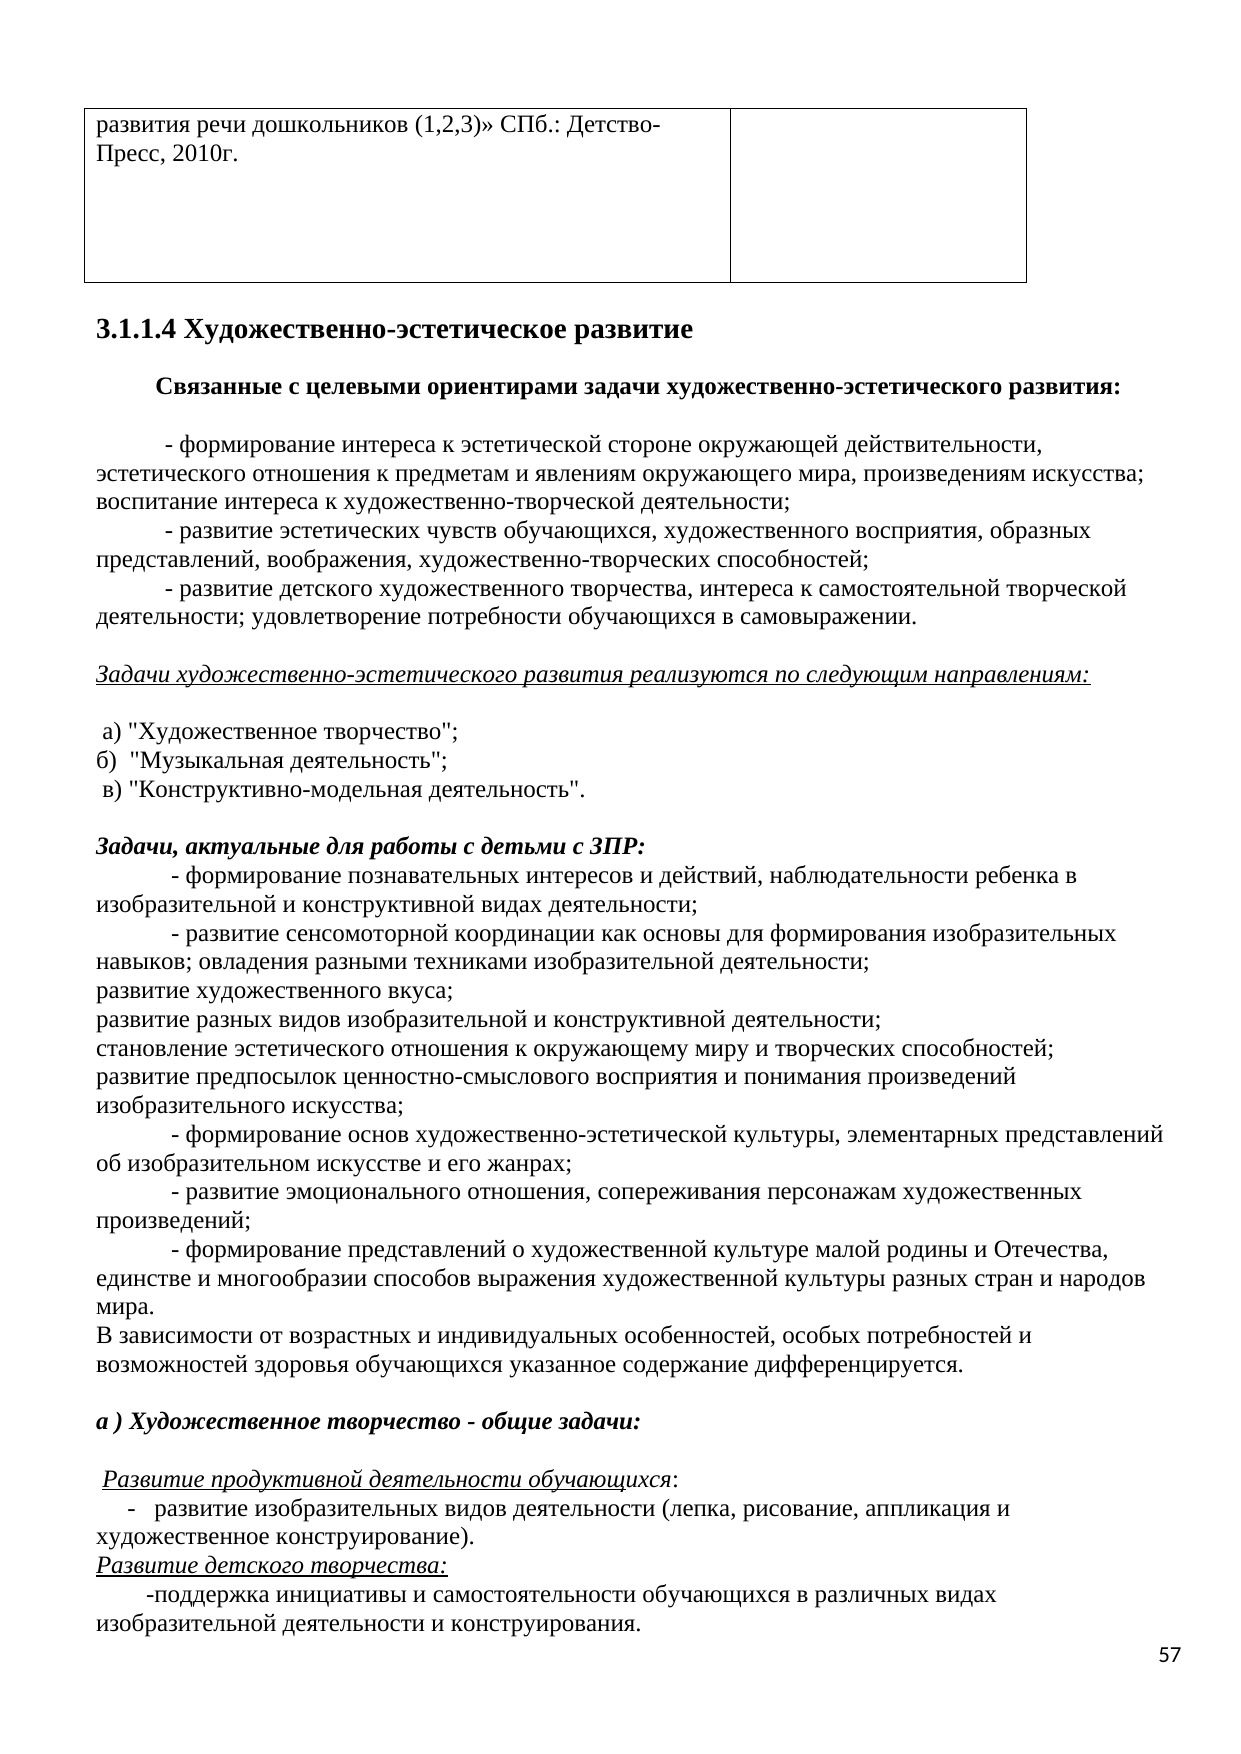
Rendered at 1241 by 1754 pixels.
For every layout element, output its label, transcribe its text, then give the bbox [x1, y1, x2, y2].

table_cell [85, 109, 730, 282]
text - развитие эмоционального отношения, сопереживания персонажам художественных произведений; [96, 1176, 1181, 1234]
text Задачи художественно-эстетического развития реализуются по следующим направлениям: [96, 659, 1181, 688]
text становление эстетического отношения к окружающему миру и творческих способностей; [96, 1033, 1181, 1061]
text Развитие продуктивной деятельности обучающихся: [96, 1464, 1181, 1493]
text Развитие детского творчества: [96, 1550, 1181, 1579]
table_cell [731, 109, 1026, 282]
text развитие разных видов изобразительной и конструктивной деятельности; [96, 1004, 1181, 1033]
text Связанные с целевыми ориентирами задачи художественно-эстетического развития: [96, 371, 1181, 400]
text -поддержка инициативы и самостоятельности обучающихся в различных видах изобразительной деятельности и конструирования. [96, 1579, 1181, 1636]
text - развитие изобразительных видов деятельности (лепка, рисование, аппликация и художественное конструирование). [96, 1493, 1181, 1550]
text - формирование познавательных интересов и действий, наблюдательности ребенка в изобразительной и конструктивной видах деятельности; [96, 860, 1181, 918]
text 3.1.1.4 Художественно-эстетическое развитие [96, 311, 1181, 345]
text в) "Конструктивно-модельная деятельность". [96, 774, 1181, 803]
text - развитие детского художественного творчества, интереса к самостоятельной творческой деятельности; удовлетворение потребности обучающихся в самовыражении. [96, 573, 1181, 630]
text а ) Художественное творчество - общие задачи: [96, 1406, 1181, 1435]
text - формирование представлений о художественной культуре малой родины и Отечества, единстве и многообразии способов выражения художественной культуры разных стран и народов мира. [96, 1234, 1181, 1320]
text В зависимости от возрастных и индивидуальных особенностей, особых потребностей и возможностей здоровья обучающихся указанное содержание дифференцируется. [96, 1320, 1181, 1378]
text Задачи, актуальные для работы с детьми с ЗПР: [96, 831, 1181, 860]
text - формирование основ художественно-эстетической культуры, элементарных представлений об изобразительном искусстве и его жанрах; [96, 1119, 1181, 1176]
text развитие художественного вкуса; [96, 975, 1181, 1004]
text а) "Художественное творчество"; [96, 716, 1181, 745]
text - развитие сенсомоторной координации как основы для формирования изобразительных навыков; овладения разными техниками изобразительной деятельности; [96, 918, 1181, 975]
text б) "Музыкальная деятельность"; [96, 745, 1181, 774]
text развитие предпосылок ценностно-смыслового восприятия и понимания произведений изобразительного искусства; [96, 1061, 1181, 1119]
text - развитие эстетических чувств обучающихся, художественного восприятия, образных представлений, воображения, художественно-творческих способностей; [96, 515, 1181, 573]
text - формирование интереса к эстетической стороне окружающей действительности, эстетического отношения к предметам и явлениям окружающего мира, произведениям искусства; воспитание интереса к художественно-творческой деятельности; [96, 429, 1181, 515]
